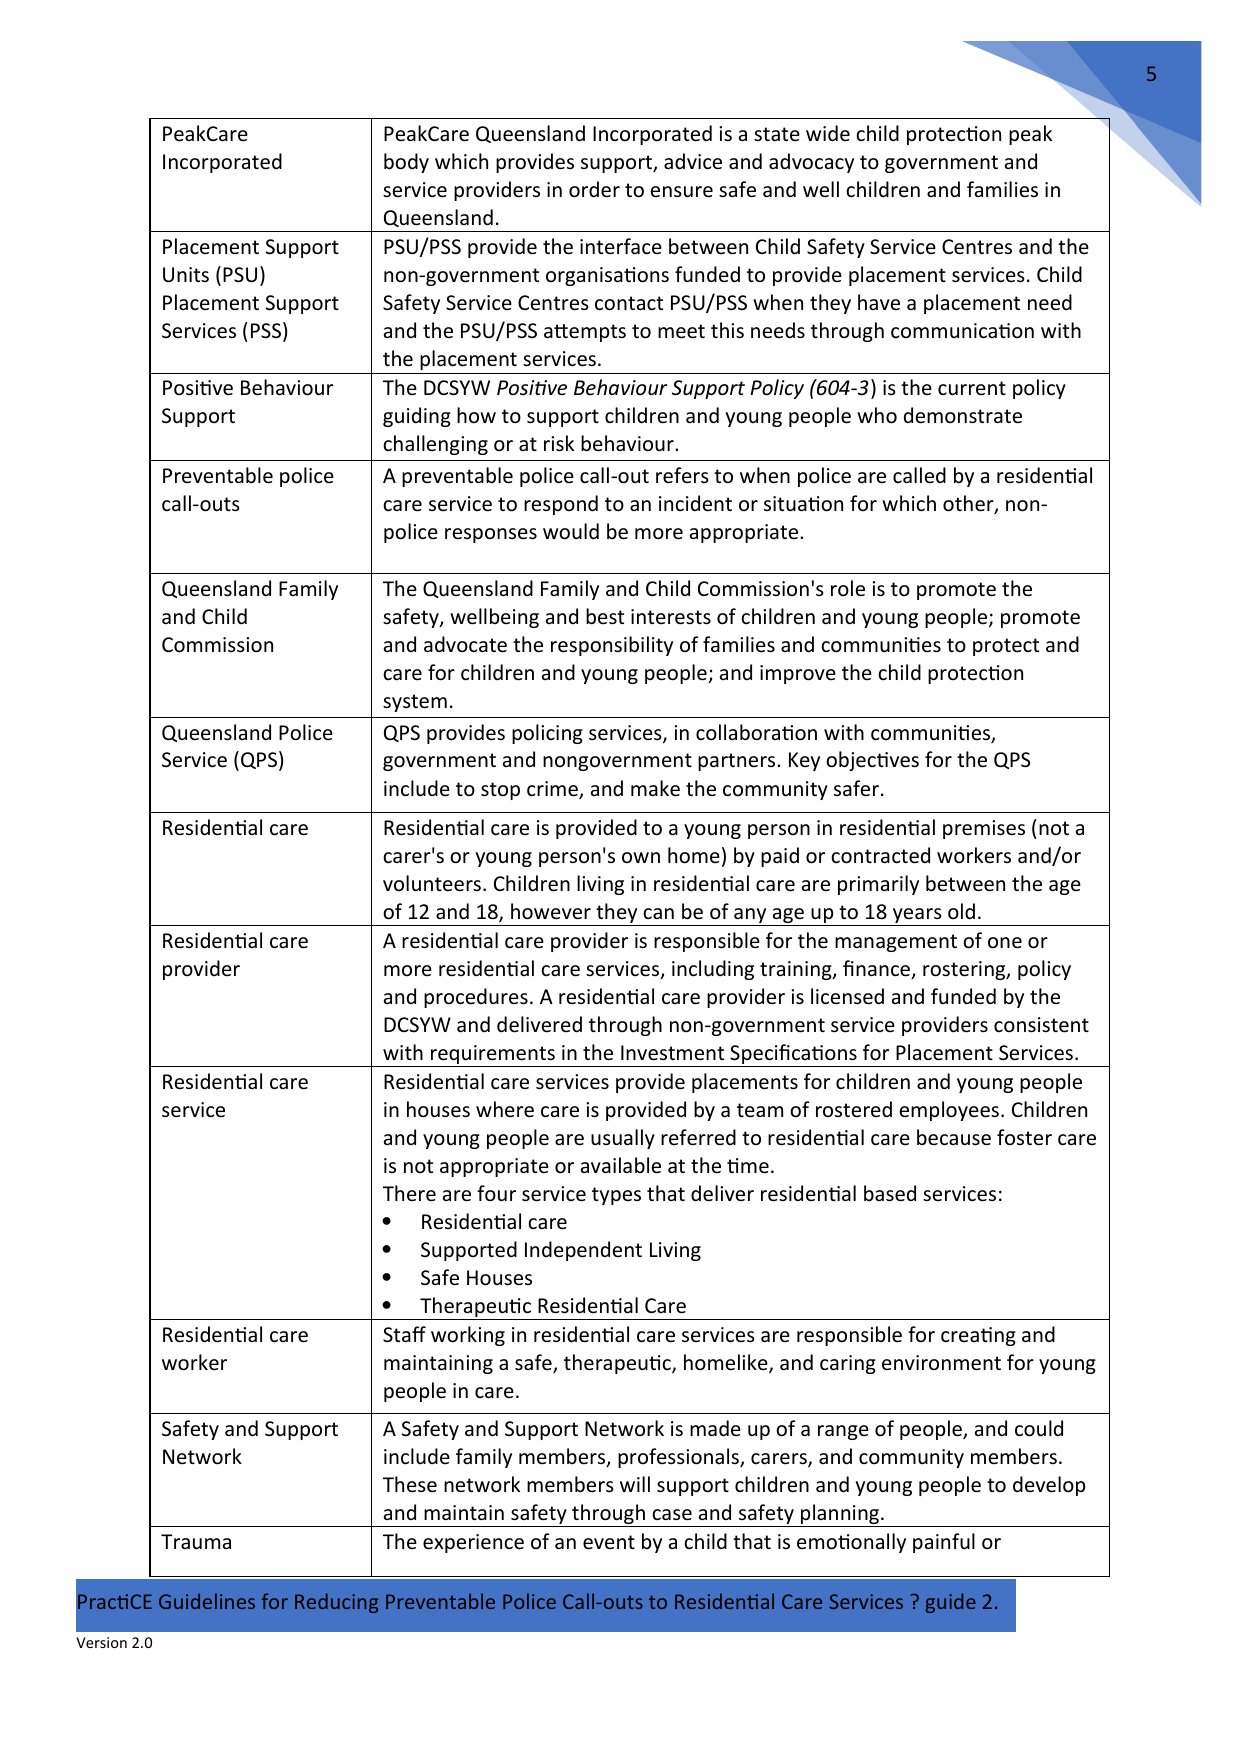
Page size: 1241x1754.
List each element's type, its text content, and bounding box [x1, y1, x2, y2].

table_cell A preventable police call-out refers to when police are called by a residential care service to respond to an incident or situation for which other, non-police responses would be more appropriate. [372, 461, 1109, 573]
table_cell Residential care provider [151, 926, 371, 1066]
table_cell PSU/PSS provide the interface between Child Safety Service Centres and the non-government organisations funded to provide placement services. Child Safety Service Centres contact PSU/PSS when they have a placement need and the PSU/PSS attempts to meet this needs through communication with the placement services. [372, 232, 1109, 372]
table_cell Positive Behaviour Support [151, 374, 371, 460]
table_cell Preventable police call-outs [151, 461, 371, 573]
table_cell Placement Support Units (PSU) Placement Support Services (PSS) [151, 232, 371, 372]
table_cell Trauma [151, 1527, 371, 1576]
table_cell Residential care service [151, 1067, 371, 1319]
table_cell Residential care is provided to a young person in residential premises (not a carer's or young person's own home) by paid or contracted workers and/or volunteers. Children living in residential care are primarily between the age of 12 and 18, however they can be of any age up to 18 years old. [372, 813, 1109, 925]
table_cell A Safety and Support Network is made up of a range of people, and could include family members, professionals, carers, and community members. These network members will support children and young people to develop and maintain safety through case and safety planning. [372, 1414, 1109, 1526]
table_cell Queensland Family and Child Commission [151, 574, 371, 717]
table_cell QPS provides policing services, in collaboration with communities, government and nongovernment partners. Key objectives for the QPS include to stop crime, and make the community safer. [372, 718, 1109, 812]
table_cell Residential care worker [151, 1320, 371, 1413]
table_cell A residential care provider is responsible for the management of one or more residential care services, including training, finance, rostering, policy and procedures. A residential care provider is licensed and funded by the DCSYW and delivered through non-government service providers consistent with requirements in the Investment Specifications for Placement Services. [372, 926, 1109, 1066]
table_cell Staff working in residential care services are responsible for creating and maintaining a safe, therapeutic, homelike, and caring environment for young people in care. [372, 1320, 1109, 1413]
table_cell Residential care services provide placements for children and young people in houses where care is provided by a team of rostered employees. Children and young people are usually referred to residential care because foster care is not appropriate or available at the time. There are four service types that deliver residential based services: Residential care Supported Independent Living Safe Houses Therapeutic Residential Care [372, 1067, 1109, 1319]
table_cell Queensland Police Service (QPS) [151, 718, 371, 812]
table_cell Safety and Support Network [151, 1414, 371, 1526]
picture [962, 41, 1202, 207]
table_cell PeakCare Queensland Incorporated is a state wide child protection peak body which provides support, advice and advocacy to government and service providers in order to ensure safe and well children and families in Queensland. [372, 119, 1109, 231]
table_cell PeakCare Incorporated [151, 119, 371, 231]
table_cell Residential care [151, 813, 371, 925]
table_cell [372, 1527, 1109, 1576]
table_cell The Queensland Family and Child Commission's role is to promote the safety, wellbeing and best interests of children and young people; promote and advocate the responsibility of families and communities to protect and care for children and young people; and improve the child protection system. [372, 574, 1109, 717]
table_cell The DCSYW Positive Behaviour Support Policy (604-3) is the current policy guiding how to support children and young people who demonstrate challenging or at risk behaviour. [372, 374, 1109, 460]
